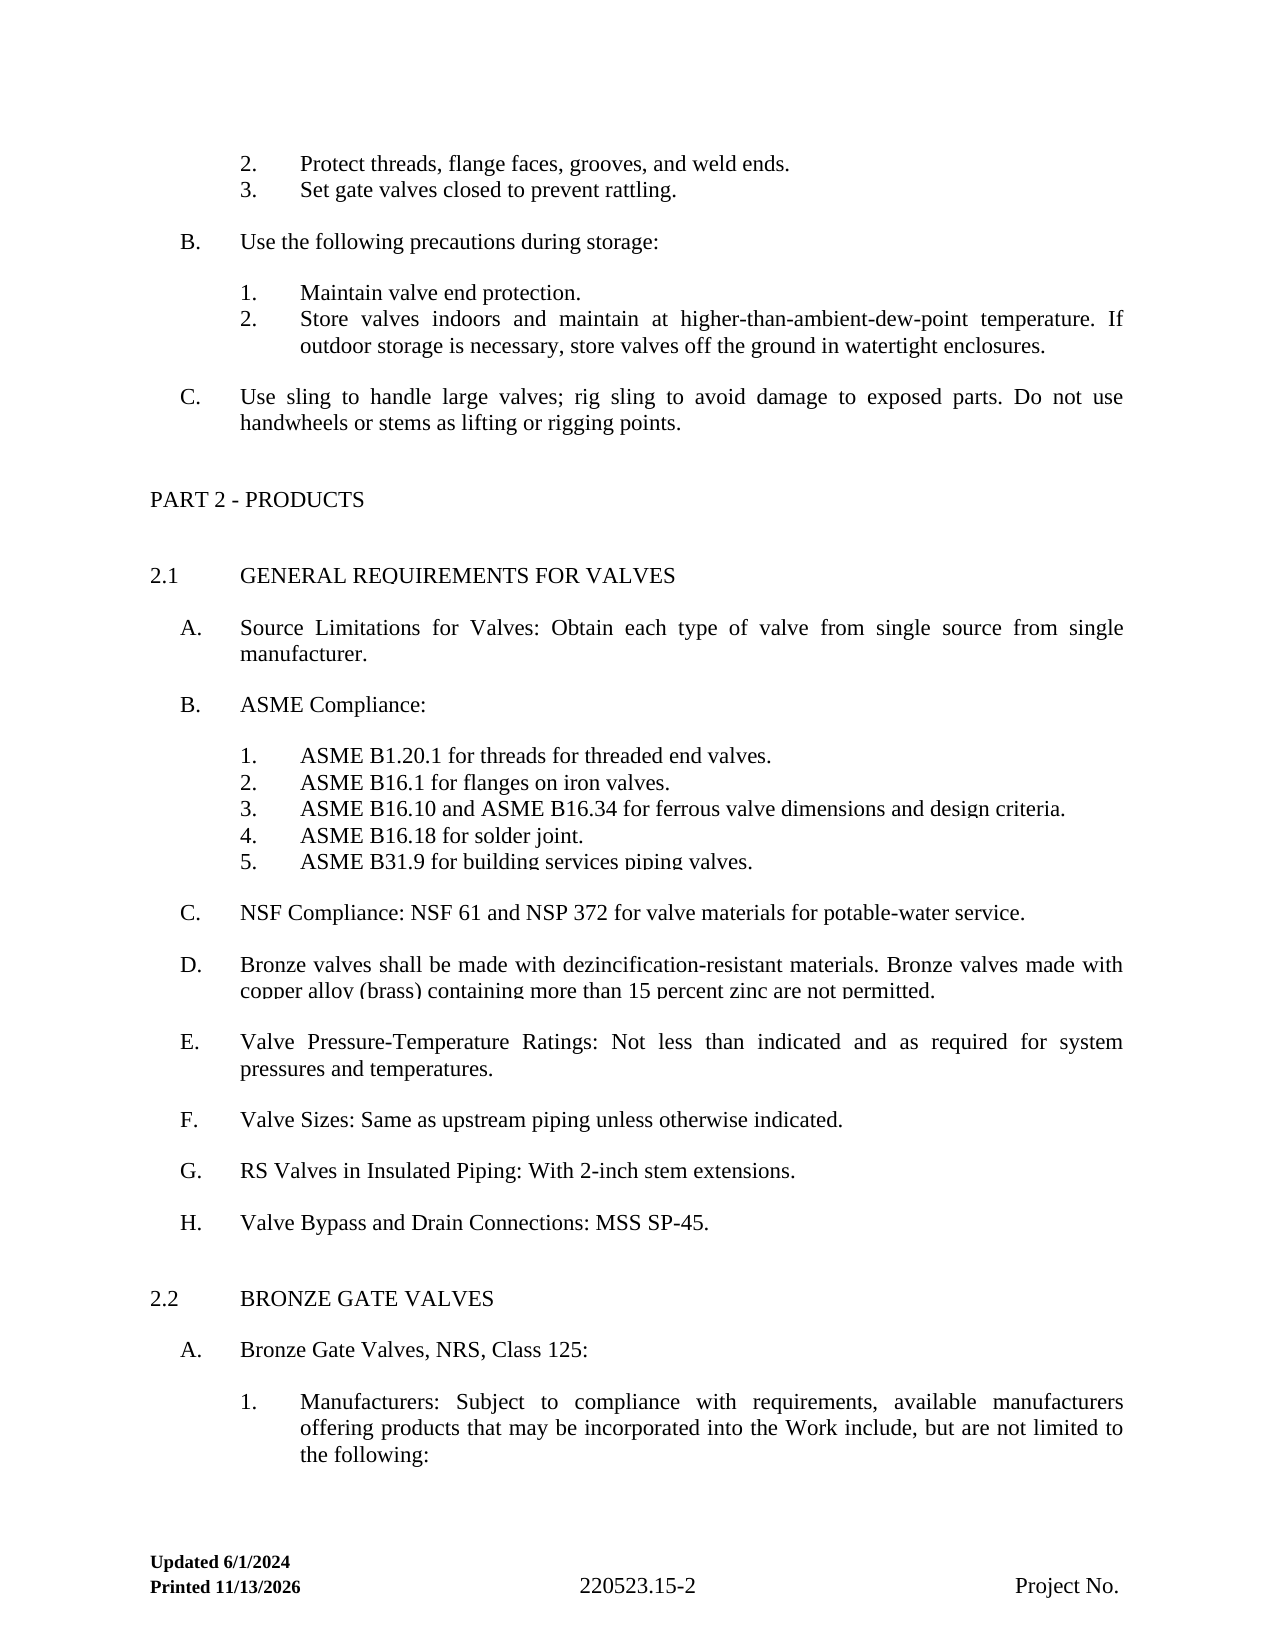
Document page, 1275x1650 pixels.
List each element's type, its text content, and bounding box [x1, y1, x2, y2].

text NSF Compliance: NSF 61 and NSP 372 for valve materials for potable-water service. [180, 899, 1125, 926]
text Use the following precautions during storage: [180, 228, 1125, 254]
text ASME B16.1 for flanges on iron valves. [240, 769, 1125, 795]
text GENERAL REQUIREMENTS FOR VALVES [150, 562, 1125, 584]
text Set gate valves closed to prevent rattling. [240, 176, 1125, 203]
text Protect threads, flange faces, grooves, and weld ends. [240, 150, 1125, 176]
text BRONZE GATE VALVES [150, 1285, 1125, 1308]
text Store valves indoors and maintain at higher-than-ambient-dew-point temperature. If outdoor storage is necessary, store valves off the ground in watertight enclosures. [240, 305, 1125, 358]
text Valve Pressure-Temperature Ratings: Not less than indicated and as required for system pressures and temperatures. [180, 1028, 1125, 1081]
text Maintain valve end protection. [240, 279, 1125, 305]
text Bronze Gate Valves, NRS, Class 125: [180, 1337, 1125, 1363]
text ASME Compliance: [180, 691, 1125, 718]
text Bronze valves shall be made with dezincification-resistant materials. Bronze valves made with copper alloy (brass) containing more than 15 percent zinc are not permitted. [180, 951, 1125, 999]
text ASME B1.20.1 for threads for threaded end valves. [240, 743, 1125, 769]
text Valve Sizes: Same as upstream piping unless otherwise indicated. [180, 1106, 1125, 1132]
text RS Valves in Insulated Piping: With 2-inch stem extensions. [180, 1157, 1125, 1184]
text Manufacturers: Subject to compliance with requirements, available manufacturers offering products that may be incorporated into the Work include, but are not limited to the following: [240, 1388, 1125, 1467]
text Use sling to handle large valves; rig sling to avoid damage to exposed parts. Do not use handwheels or stems as lifting or rigging points. [180, 383, 1125, 436]
text ASME B16.18 for solder joint. [240, 822, 1125, 848]
text ASME B31.9 for building services piping valves. [240, 848, 1125, 870]
text Valve Bypass and Drain Connections: MSS SP-45. [180, 1209, 1125, 1235]
text PRODUCTS [150, 486, 1125, 508]
text Source Limitations for Valves: Obtain each type of valve from single source from single manufacturer. [180, 613, 1125, 666]
text ASME B16.10 and ASME B16.34 for ferrous valve dimensions and design criteria. [240, 795, 1125, 818]
